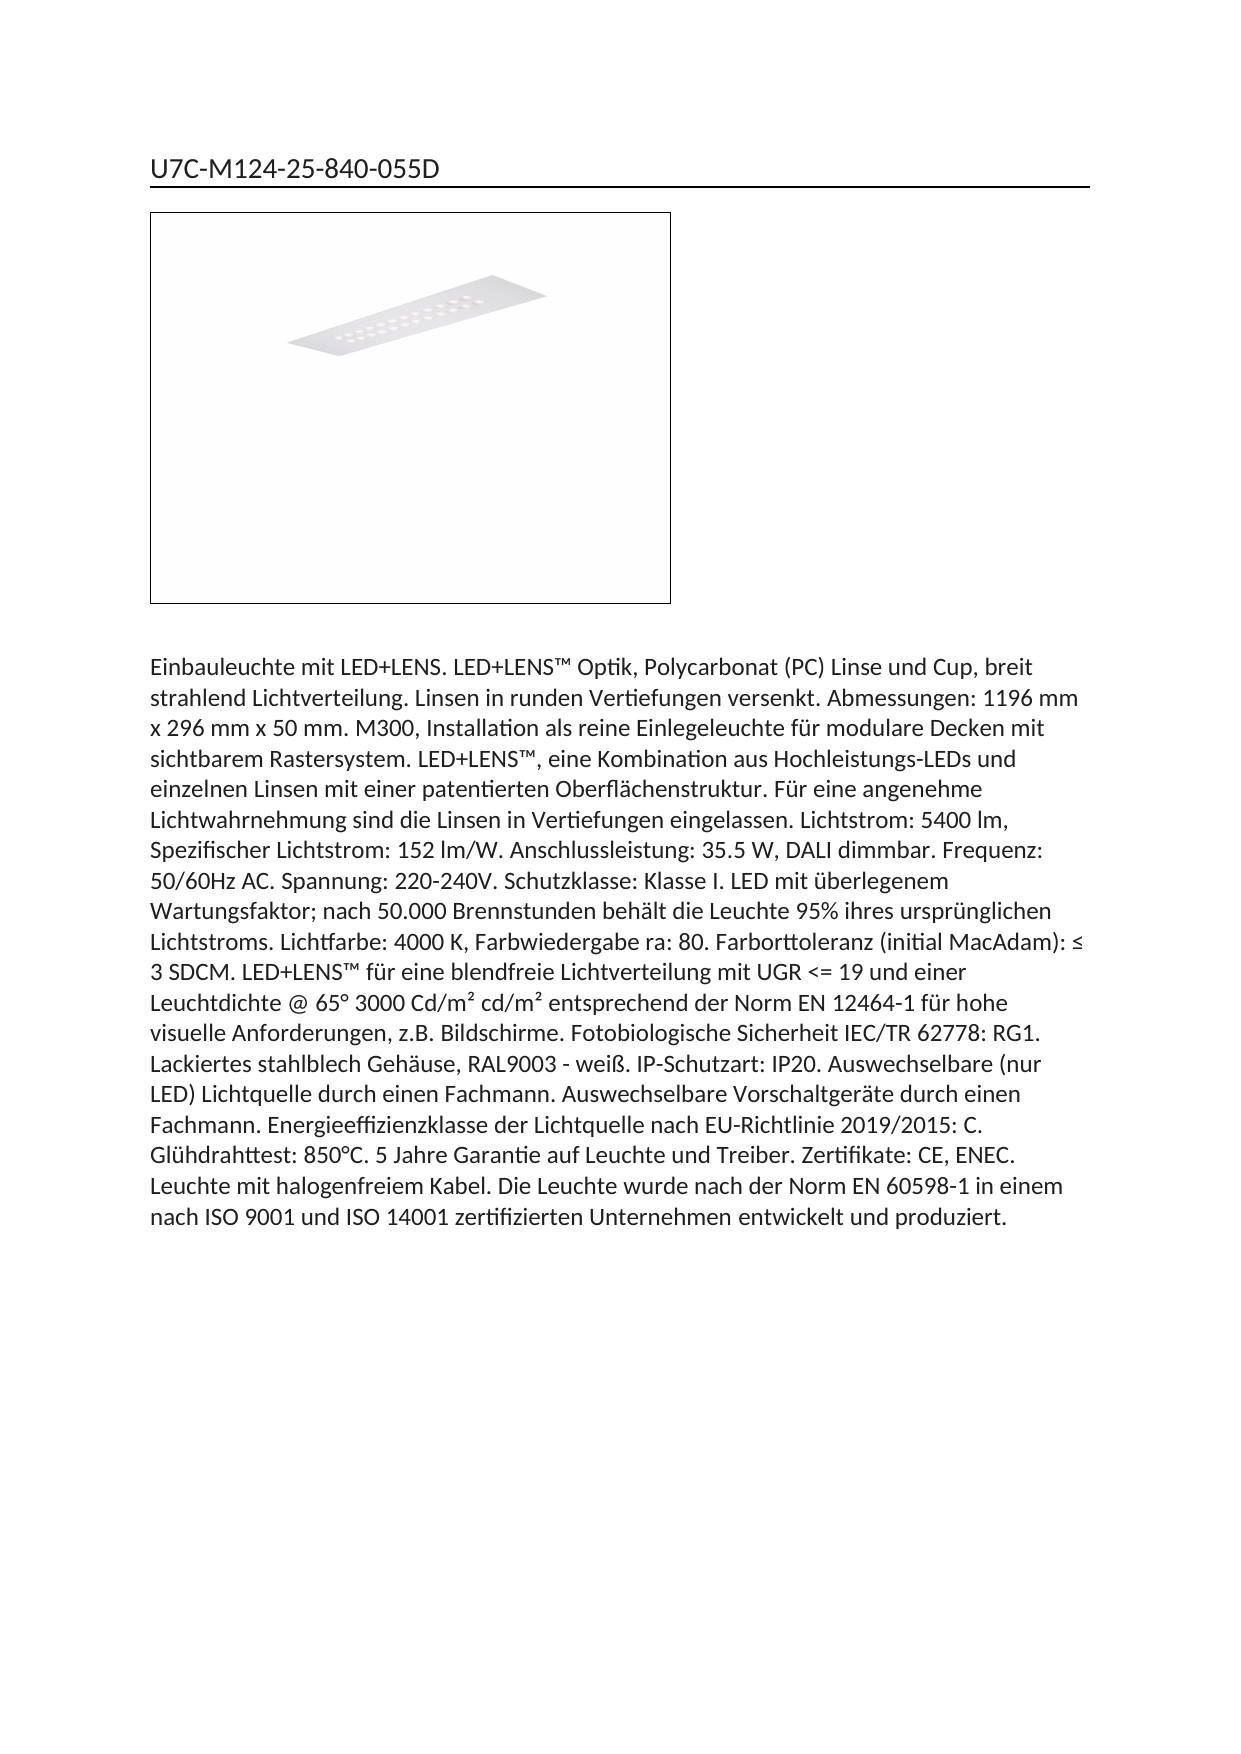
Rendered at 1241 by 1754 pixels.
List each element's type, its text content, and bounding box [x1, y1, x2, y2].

text Einbauleuchte mit LED+LENS. LED+LENS™ Optik, Polycarbonat (PC) Linse und Cup, breit strahlend Lichtverteilung. Linsen in runden Vertiefungen versenkt. Abmessungen: 1196 mm x 296 mm x 50 mm. M300, Installation als reine Einlegeleuchte für modulare Decken mit sichtbarem Rastersystem. LED+LENS™, eine Kombination aus Hochleistungs-LEDs und einzelnen Linsen mit einer patentierten Oberflächenstruktur. Für eine angenehme Lichtwahrnehmung sind die Linsen in Vertiefungen eingelassen. Lichtstrom: 5400 lm, Spezifischer Lichtstrom: 152 lm/W. Anschlussleistung: 35.5 W, DALI dimmbar. Frequenz: 50/60Hz AC. Spannung: 220-240V. Schutzklasse: Klasse I. LED mit überlegenem Wartungsfaktor; nach 50.000 Brennstunden behält die Leuchte 95% ihres ursprünglichen Lichtstroms. Lichtfarbe: 4000 K, Farbwiedergabe ra: 80. Farborttoleranz (initial MacAdam): ≤ 3 SDCM. LED+LENS™ für eine blendfreie Lichtverteilung mit UGR <= 19 und einer Leuchtdichte @ 65° 3000 Cd/m² cd/m² entsprechend der Norm EN 12464-1 für hohe visuelle Anforderungen, z.B. Bildschirme. Fotobiologische Sicherheit IEC/TR 62778: RG1. Lackiertes stahlblech Gehäuse, RAL9003 - weiß. IP-Schutzart: IP20. Auswechselbare (nur LED) Lichtquelle durch einen Fachmann. Auswechselbare Vorschaltgeräte durch einen Fachmann. Energieeffizienzklasse der Lichtquelle nach EU-Richtlinie 2019/2015: C. Glühdrahttest: 850°C. 5 Jahre Garantie auf Leuchte und Treiber. Zertifikate: CE, ENEC. Leuchte mit halogenfreiem Kabel. Die Leuchte wurde nach der Norm EN 60598-1 in einem nach ISO 9001 und ISO 14001 zertifizierten Unternehmen entwickelt und produziert. [150, 651, 1090, 1231]
picture [151, 213, 670, 603]
text U7C-M124-25-840-055D [150, 150, 1090, 186]
